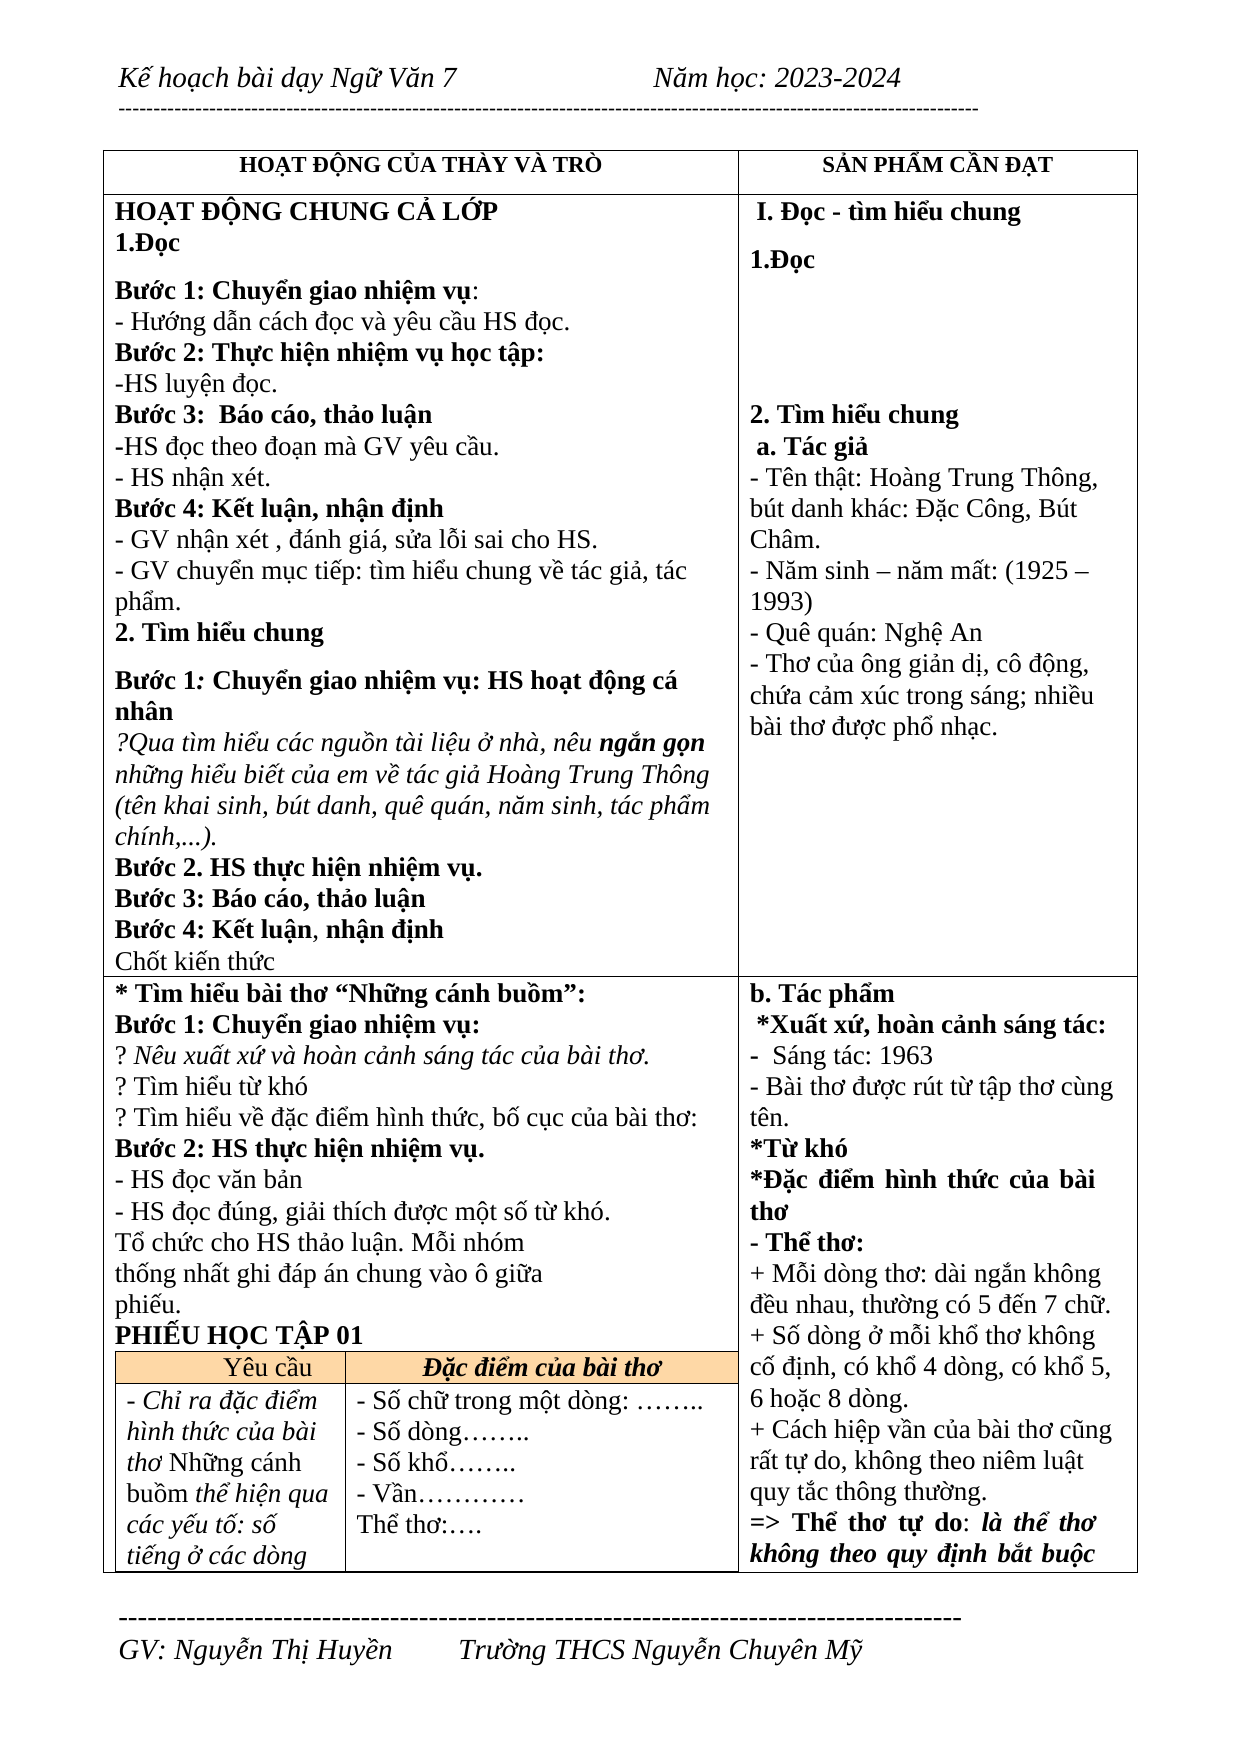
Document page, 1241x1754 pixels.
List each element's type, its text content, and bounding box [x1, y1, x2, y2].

table_header SẢN PHẨM CẦN ĐẠT [739, 151, 1137, 194]
table_cell I. Đọc - tìm hiểu chung 1.Đọc 2. Tìm hiểu chung a. Tác giả - Tên thật: Hoàng Trung Thông, bút danh khác: Đặc Công, Bút Châm. - Năm sinh – năm mất: (1925 –1993) - Quê quán: Nghệ An - Thơ của ông giản dị, cô động, chứa cảm xúc trong sáng; nhiều bài thơ được phổ nhạc. [739, 195, 1137, 976]
table_header HOẠT ĐỘNG CỦA THÀY VÀ TRÒ [104, 151, 738, 194]
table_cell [104, 977, 738, 1572]
table_cell HOẠT ĐỘNG CHUNG CẢ LỚP 1.Đọc Bước 1: Chuyển giao nhiệm vụ: - Hướng dẫn cách đọc và yêu cầu HS đọc. Bước 2: Thực hiện nhiệm vụ học tập: -HS luyện đọc. Bước 3: Báo cáo, thảo luận -HS đọc theo đoạn mà GV yêu cầu. - HS nhận xét. Bước 4: Kết luận, nhận định - GV nhận xét , đánh giá, sửa lỗi sai cho HS. - GV chuyển mục tiếp: tìm hiểu chung về tác giả, tác phẩm. 2. Tìm hiểu chung Bước 1: Chuyển giao nhiệm vụ: HS hoạt động cá nhân ?Qua tìm hiểu các nguồn tài liệu ở nhà, nêu ngắn gọn những hiểu biết của em về tác giả Hoàng Trung Thông (tên khai sinh, bút danh, quê quán, năm sinh, tác phẩm chính,...). Bước 2. HS thực hiện nhiệm vụ. Bước 3: Báo cáo, thảo luận Bước 4: Kết luận, nhận định Chốt kiến thức [104, 195, 738, 976]
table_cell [739, 977, 1137, 1572]
